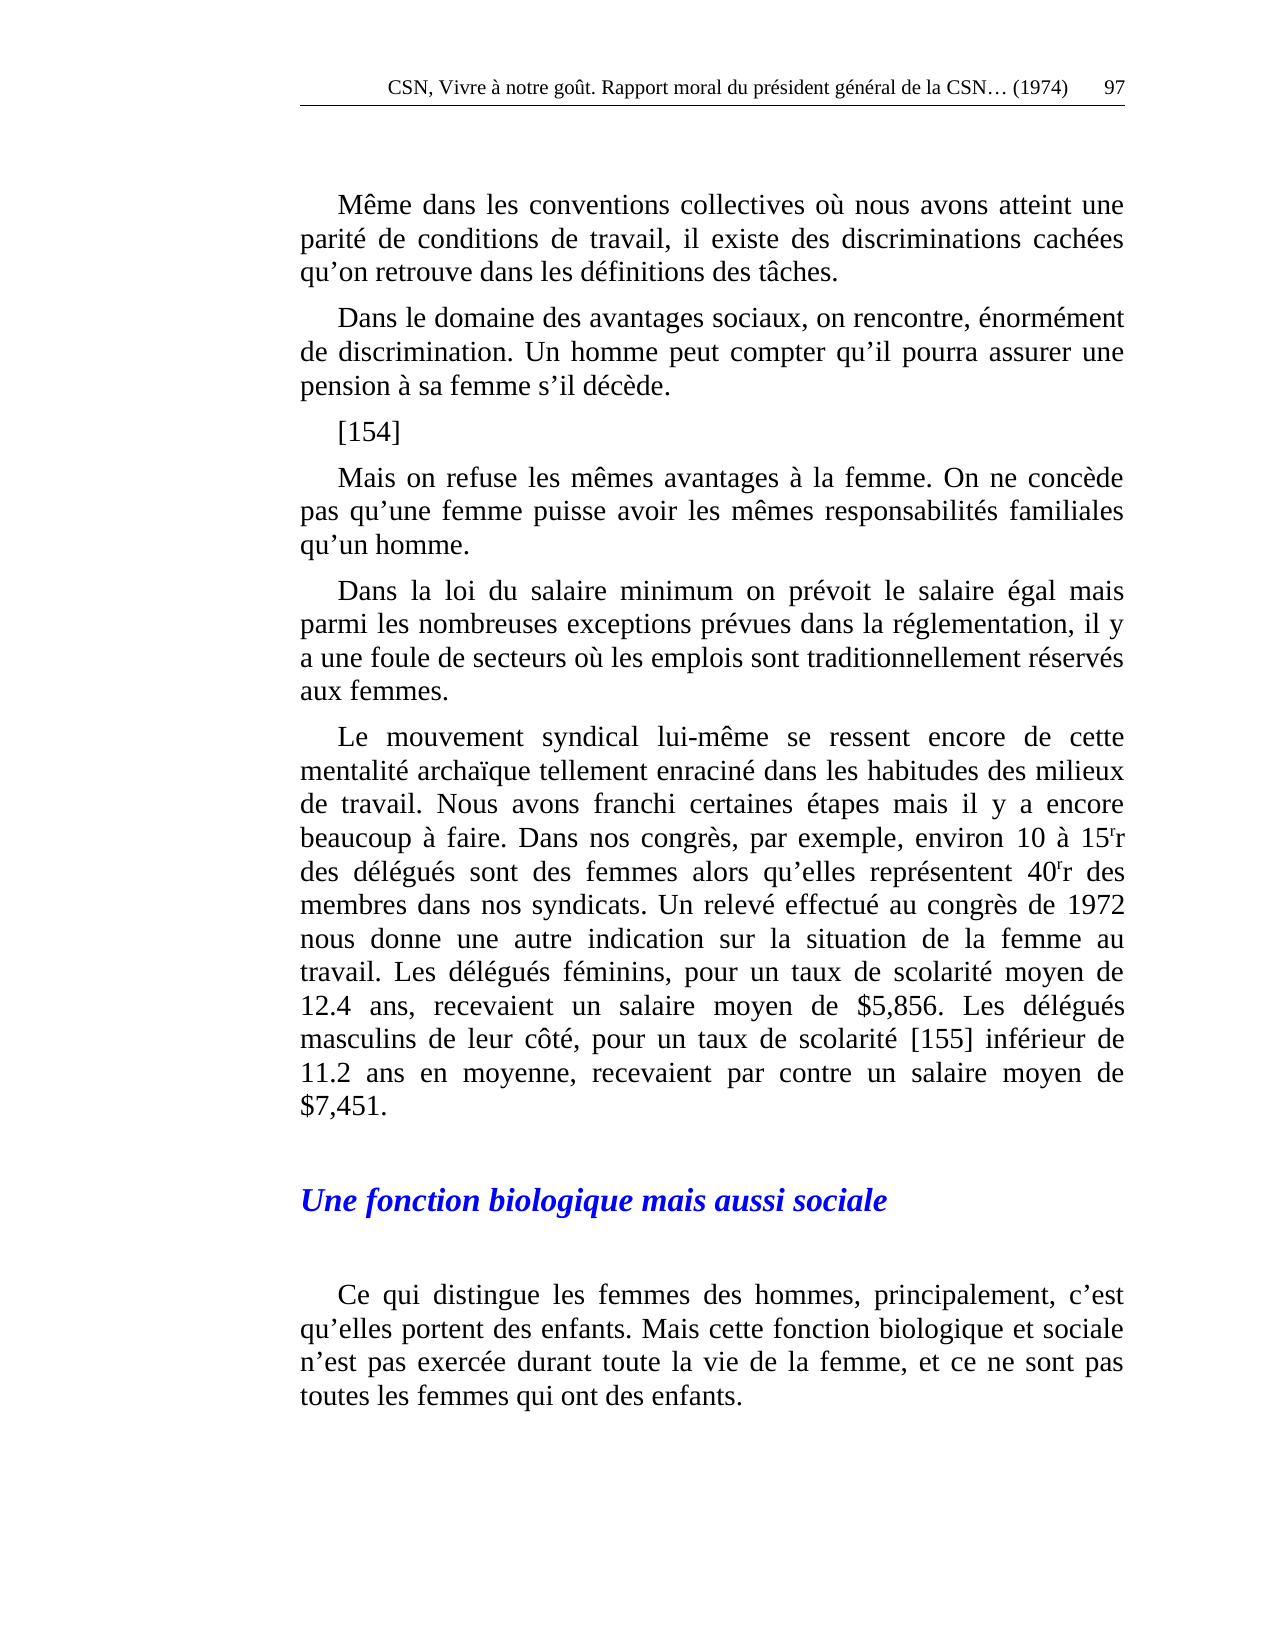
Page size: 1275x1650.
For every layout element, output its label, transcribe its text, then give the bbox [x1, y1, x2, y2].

text Une fonction biologique mais aussi sociale [300, 1181, 1125, 1219]
text Ce qui distingue les femmes des hommes, principalement, c’est qu’elles portent des enfants. Mais cette fonction biologique et sociale n’est pas exercée durant toute la vie de la femme, et ce ne sont pas toutes les femmes qui ont des enfants. [300, 1277, 1125, 1412]
text Même dans les conventions collectives où nous avons atteint une parité de conditions de travail, il existe des discriminations cachées qu’on retrouve dans les définitions des tâches. [300, 187, 1125, 288]
text Mais on refuse les mêmes avantages à la femme. On ne concède pas qu’une femme puisse avoir les mêmes responsabilités familiales qu’un homme. [300, 460, 1125, 560]
text Dans le domaine des avantages sociaux, on rencontre, énormément de discrimination. Un homme peut compter qu’il pourra assurer une pension à sa femme s’il décède. [300, 301, 1125, 401]
text Dans la loi du salaire minimum on prévoit le salaire égal mais parmi les nombreuses exceptions prévues dans la réglementation, il y a une foule de secteurs où les emplois sont traditionnellement réservés aux femmes. [300, 573, 1125, 707]
text Le mouvement syndical lui-même se ressent encore de cette mentalité archaïque tellement enraciné dans les habitudes des milieux de travail. Nous avons franchi certaines étapes mais il y a encore beaucoup à faire. Dans nos congrès, par exemple, environ 10 à 15rr des délégués sont des femmes alors qu’elles représentent 40rr des membres dans nos syndicats. Un relevé effectué au congrès de 1972 nous donne une autre indication sur la situation de la femme au travail. Les délégués féminins, pour un taux de scolarité moyen de 12.4 ans, recevaient un salaire moyen de $5,856. Les délégués masculins de leur côté, pour un taux de scolarité [155] inférieur de 11.2 ans en moyenne, recevaient par contre un salaire moyen de $7,451. [300, 719, 1125, 1122]
text [154] [300, 414, 1125, 447]
